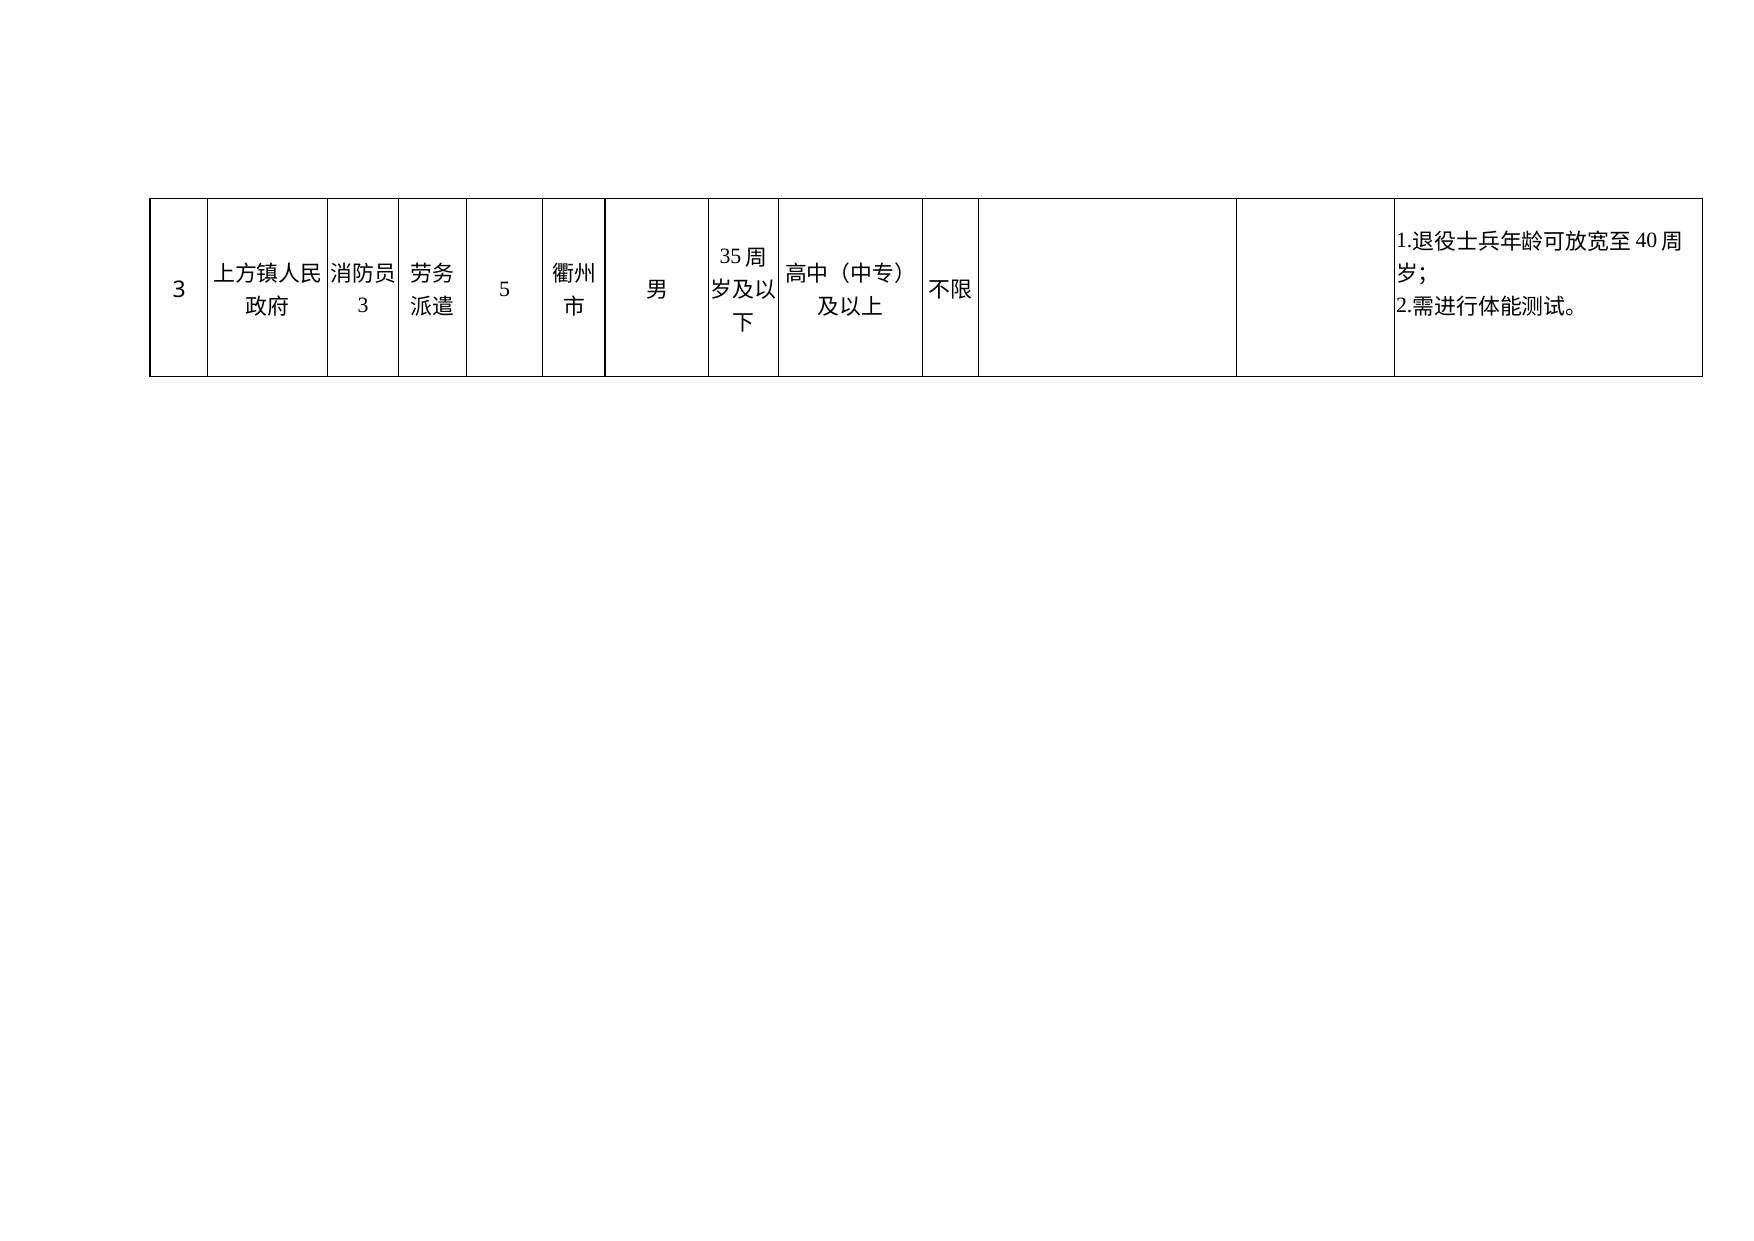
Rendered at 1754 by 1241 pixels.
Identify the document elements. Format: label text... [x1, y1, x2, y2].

table_cell 不限 [923, 199, 978, 376]
table_cell 高中（中专）及以上 [779, 199, 922, 376]
table_cell 男 [606, 199, 708, 376]
table_cell 上方镇人民政府 [208, 199, 327, 376]
table_cell 5 [467, 199, 542, 376]
table_cell [979, 199, 1236, 376]
table_cell 劳务派遣 [399, 199, 466, 376]
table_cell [1395, 199, 1702, 376]
table_cell 衢州市 [543, 199, 604, 376]
table_cell 消防员3 [328, 199, 398, 376]
table_cell [1237, 199, 1394, 376]
table_cell 35周岁及以下 [709, 199, 778, 376]
table_cell 3 [151, 199, 207, 376]
